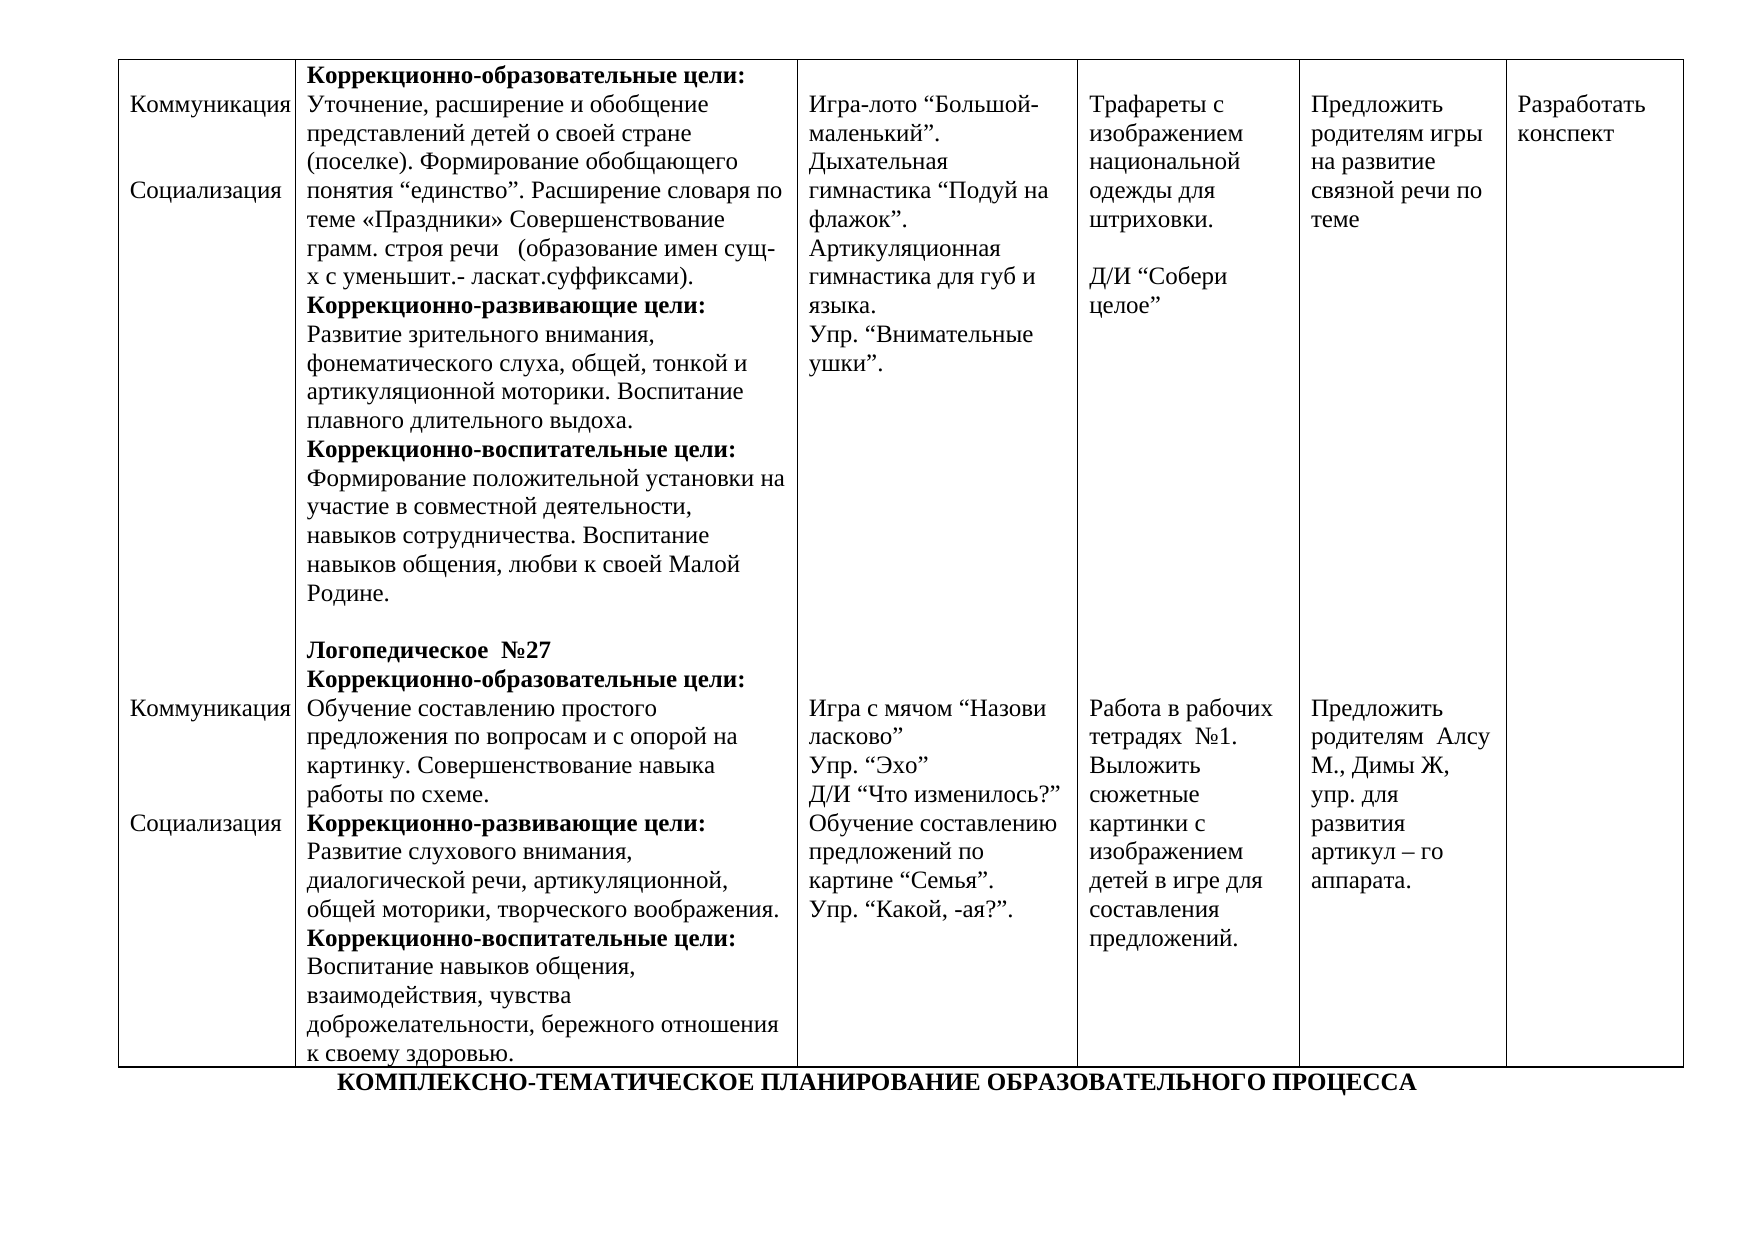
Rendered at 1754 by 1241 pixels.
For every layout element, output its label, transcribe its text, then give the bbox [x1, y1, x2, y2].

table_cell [798, 60, 1077, 1066]
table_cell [119, 60, 295, 1066]
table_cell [296, 60, 797, 1066]
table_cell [1507, 60, 1683, 1066]
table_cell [1300, 60, 1506, 1066]
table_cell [1078, 60, 1299, 1066]
text КОМПЛЕКСНО-ТЕМАТИЧЕСКОЕ ПЛАНИРОВАНИЕ ОБРАЗОВАТЕЛЬНОГО ПРОЦЕССА [118, 1068, 1641, 1096]
